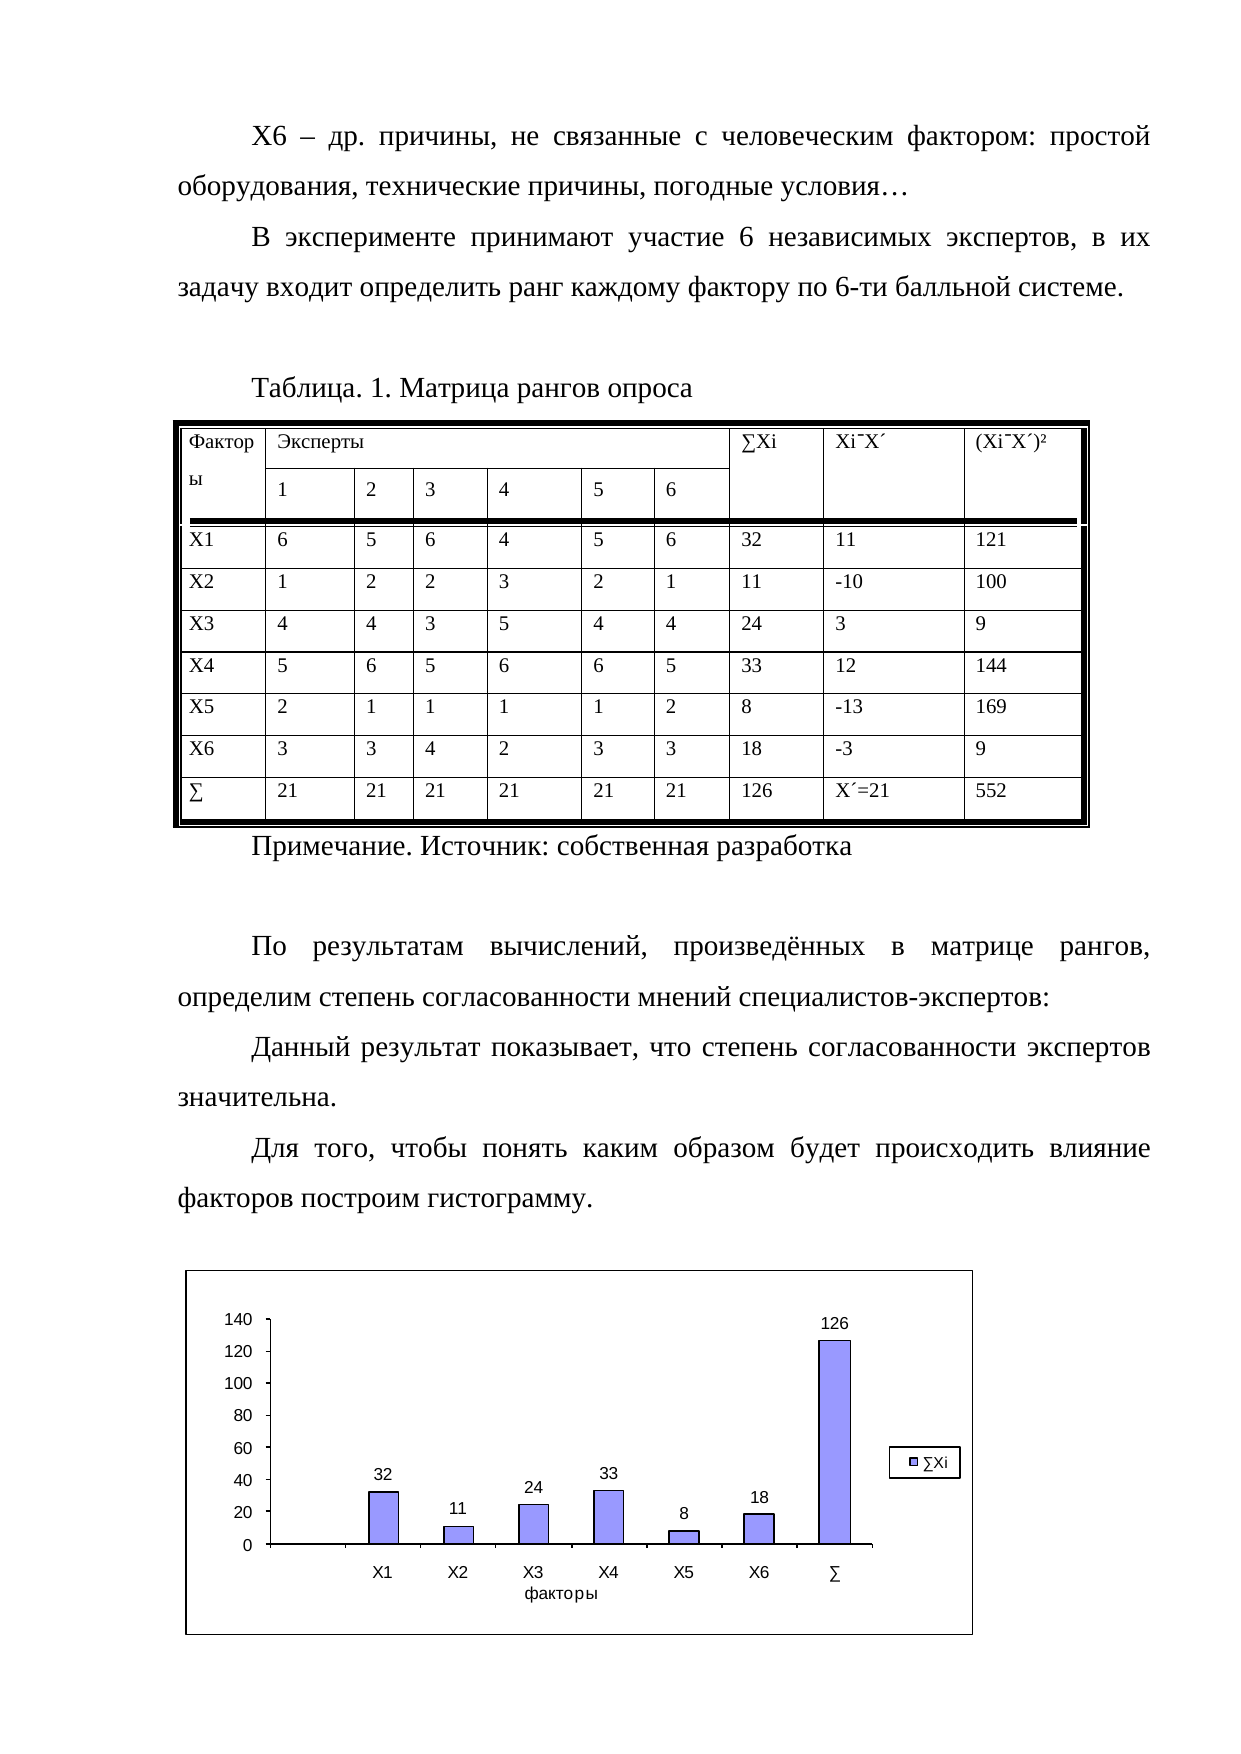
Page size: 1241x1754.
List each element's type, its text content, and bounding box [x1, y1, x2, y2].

table_cell -13 [824, 694, 964, 735]
table_cell 9 [965, 611, 1081, 651]
table_cell 2 [355, 569, 413, 610]
table_cell 6 [582, 653, 654, 693]
table_cell 3 [414, 469, 487, 518]
table_cell 3 [824, 611, 964, 651]
table_cell X´=21 [824, 778, 964, 818]
table_cell 1 [488, 694, 581, 735]
table_cell 2 [488, 736, 581, 777]
table_cell 4 [414, 736, 487, 777]
table_cell 4 [655, 611, 729, 651]
table_cell 1 [414, 694, 487, 735]
table_cell 5 [488, 611, 581, 651]
table_cell 5 [414, 653, 487, 693]
table_cell 18 [730, 736, 823, 777]
table_cell 3 [414, 611, 487, 651]
table_cell 12 [824, 653, 964, 693]
table_cell 169 [965, 694, 1081, 735]
table_cell 21 [266, 778, 354, 818]
table_cell 11 [730, 569, 823, 610]
table_cell 5 [655, 653, 729, 693]
table_cell 5 [582, 527, 654, 568]
table_cell 9 [965, 736, 1081, 777]
table_cell 2 [266, 694, 354, 735]
table_cell 5 [266, 653, 354, 693]
table_cell 126 [730, 778, 823, 818]
table_cell 121 [965, 518, 1085, 568]
table_cell 5 [582, 469, 654, 518]
table_cell 6 [655, 469, 729, 518]
table_cell 3 [266, 736, 354, 777]
table_cell 21 [582, 778, 654, 818]
table_cell 1 [266, 469, 354, 518]
table_cell 1 [355, 694, 413, 735]
table_cell 4 [266, 611, 354, 651]
table_cell 1 [266, 569, 354, 610]
table_cell 3 [488, 569, 581, 610]
table_cell Х6 [182, 736, 265, 777]
table_cell Х2 [182, 569, 265, 610]
table_cell 100 [965, 569, 1081, 610]
table_header Xi־X´ [824, 429, 964, 518]
table_cell 1 [582, 694, 654, 735]
table_cell 11 [824, 527, 964, 568]
table_cell 3 [655, 736, 729, 777]
table_cell 2 [355, 469, 413, 518]
table_header (Xi־X´)² [965, 429, 1081, 518]
text Данный результат показывает, что степень согласованности экспертов значительна. [177, 1029, 1152, 1113]
table_cell 5 [355, 527, 413, 568]
table_cell -3 [824, 736, 964, 777]
table_cell Х4 [182, 653, 265, 693]
table_cell Х5 [182, 694, 265, 735]
table_cell 2 [582, 569, 654, 610]
table_cell 2 [414, 569, 487, 610]
table_cell 3 [582, 736, 654, 777]
table_cell 2 [655, 694, 729, 735]
table_cell 6 [266, 527, 354, 568]
table_cell 8 [730, 694, 823, 735]
table_header ∑Xi [730, 429, 823, 518]
text Примечание. Источник: собственная разработка [177, 828, 1152, 861]
table_cell 6 [488, 653, 581, 693]
text По результатам вычислений, произведённых в матрице рангов, определим степень согласованности мнений специалистов-экспертов: [177, 928, 1152, 1012]
table_header Эксперты [266, 429, 729, 468]
table_cell 6 [414, 527, 487, 568]
table_cell 1 [655, 569, 729, 610]
text Для того, чтобы понять каким образом будет происходить влияние факторов построим гистограмму. [177, 1130, 1152, 1214]
table_cell 552 [965, 778, 1081, 818]
text Х6 – др. причины, не связанные с человеческим фактором: простой оборудования, технические причины, погодные условия… [177, 118, 1152, 202]
table_cell 4 [582, 611, 654, 651]
table_cell Х3 [182, 611, 265, 651]
table_cell 32 [730, 527, 823, 568]
table_cell 21 [355, 778, 413, 818]
table_cell 21 [655, 778, 729, 818]
table_header Факторы [182, 429, 265, 518]
table_cell 144 [965, 653, 1081, 693]
table_cell Х1 [179, 518, 265, 568]
text В эксперименте принимают участие 6 независимых экспертов, в их задачу входит определить ранг каждому фактору по 6-ти балльной системе. [177, 219, 1152, 303]
table_cell 3 [355, 736, 413, 777]
text Таблица. 1. Матрица рангов опроса [177, 370, 1152, 403]
table_cell 24 [730, 611, 823, 651]
table_cell 6 [355, 653, 413, 693]
table_cell 6 [655, 527, 729, 568]
table_cell ∑ [182, 778, 265, 818]
table_cell 4 [355, 611, 413, 651]
table_cell -10 [824, 569, 964, 610]
table_cell 4 [488, 469, 581, 518]
table_cell 21 [414, 778, 487, 818]
table_cell 33 [730, 653, 823, 693]
table_cell 21 [488, 778, 581, 818]
table_cell 4 [488, 527, 581, 568]
